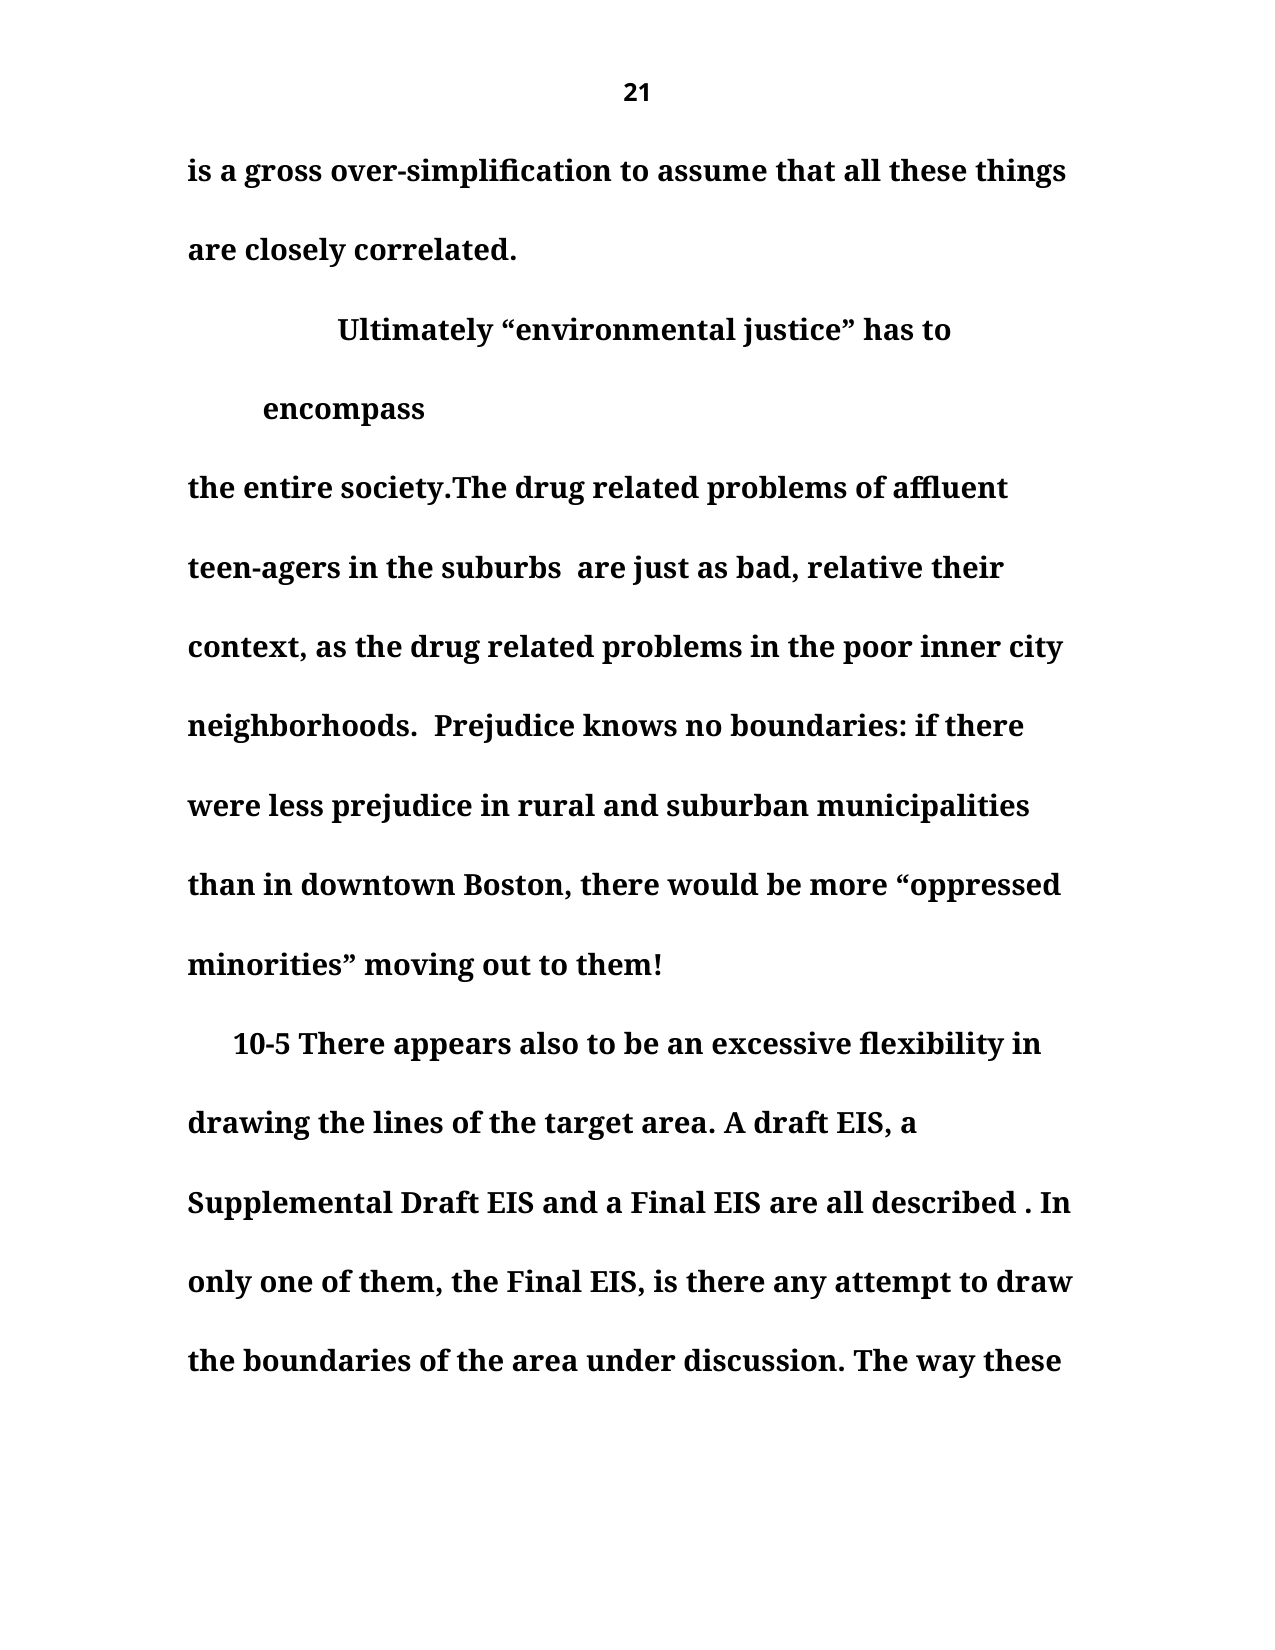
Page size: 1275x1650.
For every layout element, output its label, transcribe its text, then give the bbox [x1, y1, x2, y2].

text the entire society.The drug related problems of affluent teen-agers in the suburbs are just as bad, relative their context, as the drug related problems in the poor inner city neighborhoods. Prejudice knows no boundaries: if there were less prejudice in rural and suburban municipalities than in downtown Boston, there would be more “oppressed minorities” moving out to them! [187, 467, 1087, 983]
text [187, 1023, 1087, 1380]
text is a gross over-simplification to assume that all these things are closely correlated. [187, 150, 1087, 269]
text Ultimately “environmental justice” has to encompass [262, 309, 1087, 428]
